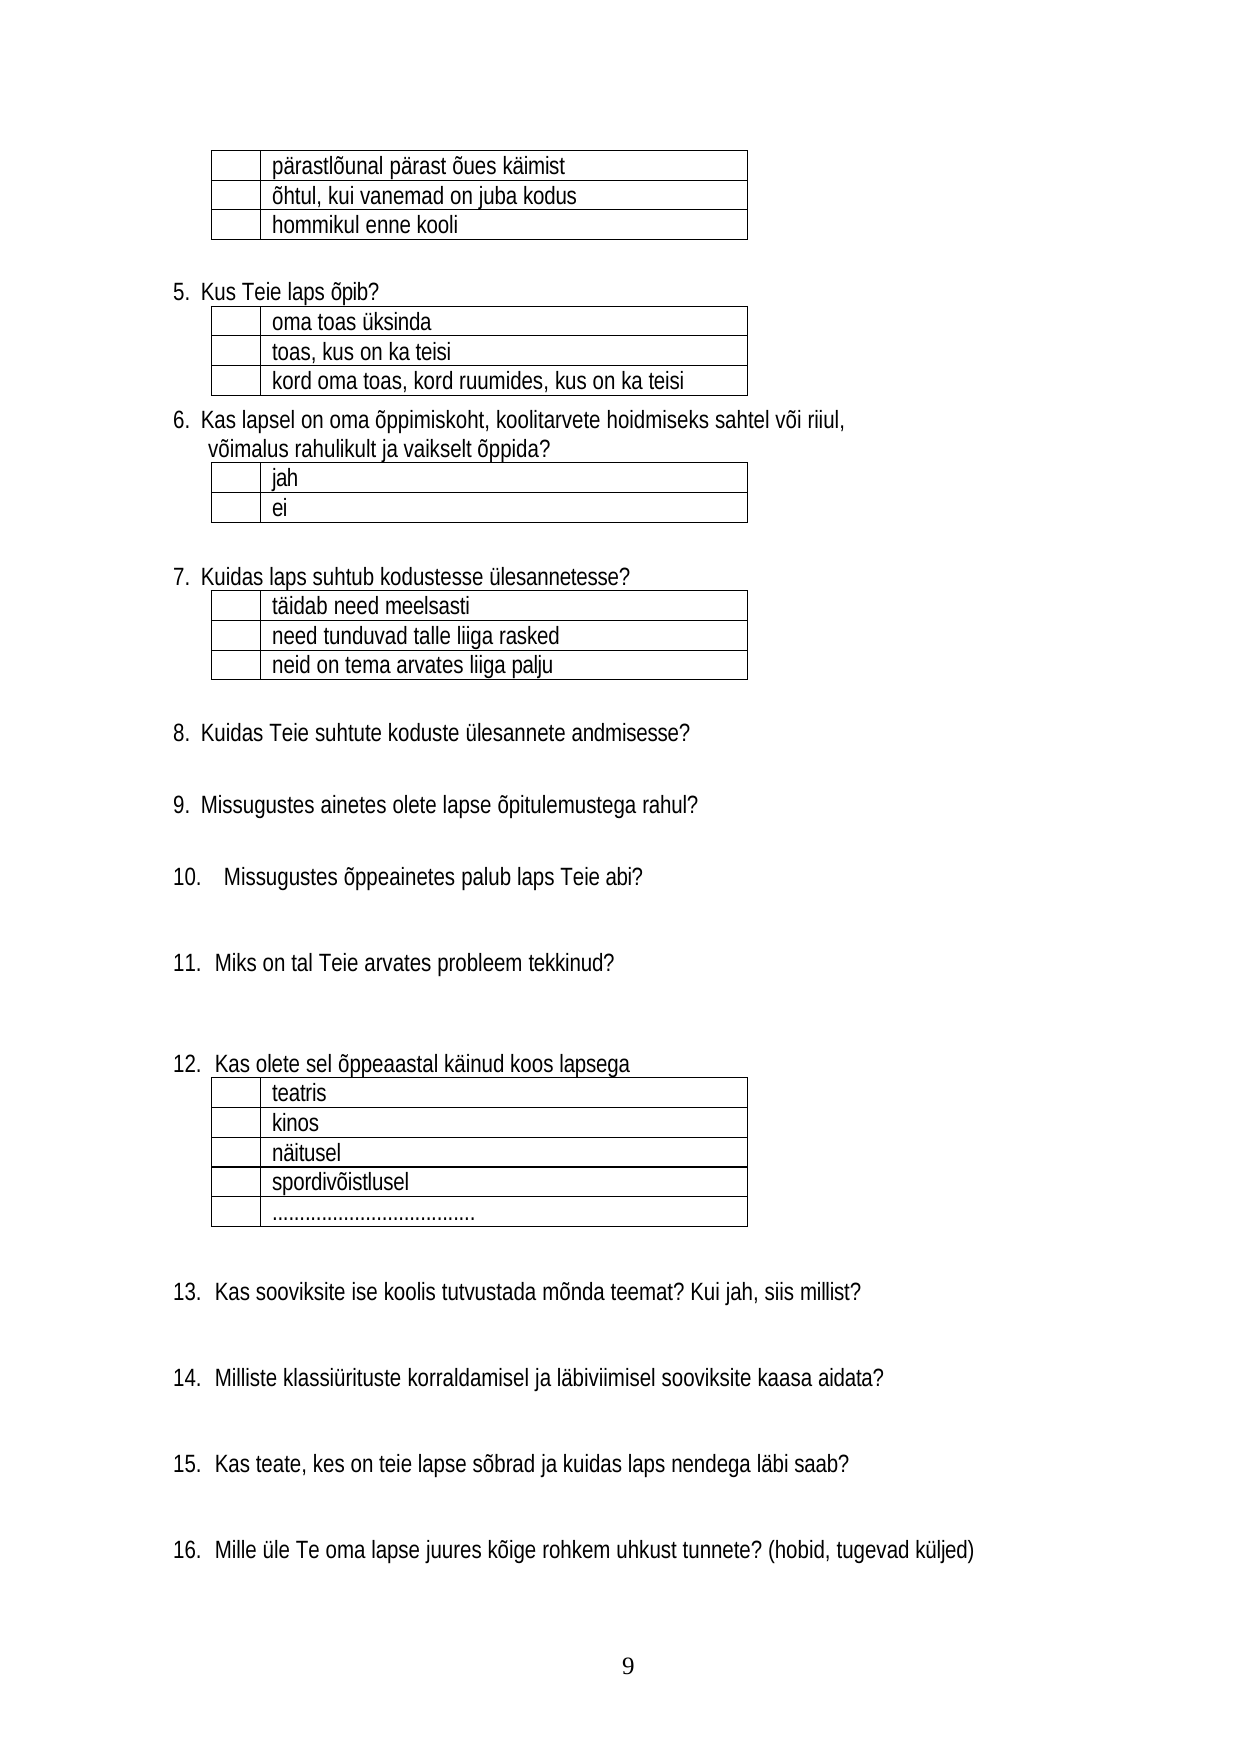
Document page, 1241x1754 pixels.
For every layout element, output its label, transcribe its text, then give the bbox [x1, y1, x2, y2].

list Kas teate, kes on teie lapse sõbrad ja kuidas laps nendega läbi saab? [173, 1449, 1090, 1478]
table_cell kinos [261, 1108, 747, 1137]
table_cell toas, kus on ka teisi [261, 336, 747, 365]
table_cell [212, 366, 260, 395]
list Missugustes ainetes olete lapse õpitulemustega rahul? [173, 790, 1090, 818]
list Kuidas Teie suhtute koduste ülesannete andmisesse? [173, 718, 1090, 747]
list Kus Teie laps õpib? [173, 277, 1090, 306]
table_header täidab need meelsasti [261, 591, 747, 620]
table_header [212, 1078, 260, 1107]
table_cell õhtul, kui vanemad on juba kodus [261, 181, 747, 209]
list Missugustes õppeainetes palub laps Teie abi? [173, 862, 1090, 890]
table_cell [212, 151, 260, 180]
list Kas sooviksite ise koolis tutvustada mõnda teemat? Kui jah, siis millist? [173, 1277, 1090, 1306]
table_cell [212, 336, 260, 365]
table_header jah [261, 463, 747, 492]
list Miks on tal Teie arvates probleem tekkinud? [173, 948, 1090, 977]
table_header teatris [261, 1078, 747, 1107]
list Kas lapsel on oma õppimiskoht, koolitarvete hoidmiseks sahtel või riiul, võimalus rahulikult ja vaikselt õppida? [173, 405, 883, 462]
table_cell [212, 1168, 260, 1196]
table_cell hommikul enne kooli [261, 210, 747, 239]
table_cell spordivõistlusel [261, 1168, 747, 1196]
table_cell [212, 493, 260, 522]
table_cell ei [261, 493, 747, 522]
list Mille üle Te oma lapse juures kõige rohkem uhkust tunnete? (hobid, tugevad küljed) [173, 1535, 1090, 1563]
table_cell näitusel [261, 1138, 747, 1166]
table_header oma toas üksinda [261, 307, 747, 335]
list Kuidas laps suhtub kodustesse ülesannetesse? [173, 561, 1090, 590]
table_cell neid on tema arvates liiga palju [261, 651, 747, 679]
table_cell pärastlõunal pärast õues käimist [261, 151, 747, 180]
table_cell [212, 1197, 260, 1226]
table_cell ..................................... [261, 1197, 747, 1226]
table_cell [212, 210, 260, 239]
table_cell [212, 1108, 260, 1137]
list Milliste klassiürituste korraldamisel ja läbiviimisel sooviksite kaasa aidata? [173, 1363, 1090, 1392]
list Kas olete sel õppeaastal käinud koos lapsega [173, 1049, 1090, 1077]
table_cell [212, 1138, 260, 1166]
table_header [212, 463, 260, 492]
table_cell need tunduvad talle liiga rasked [261, 621, 747, 649]
table_cell [212, 181, 260, 209]
table_cell [212, 651, 260, 679]
table_cell [212, 621, 260, 649]
table_header [212, 591, 260, 620]
table_header [212, 307, 260, 335]
table_cell kord oma toas, kord ruumides, kus on ka teisi [261, 366, 747, 395]
